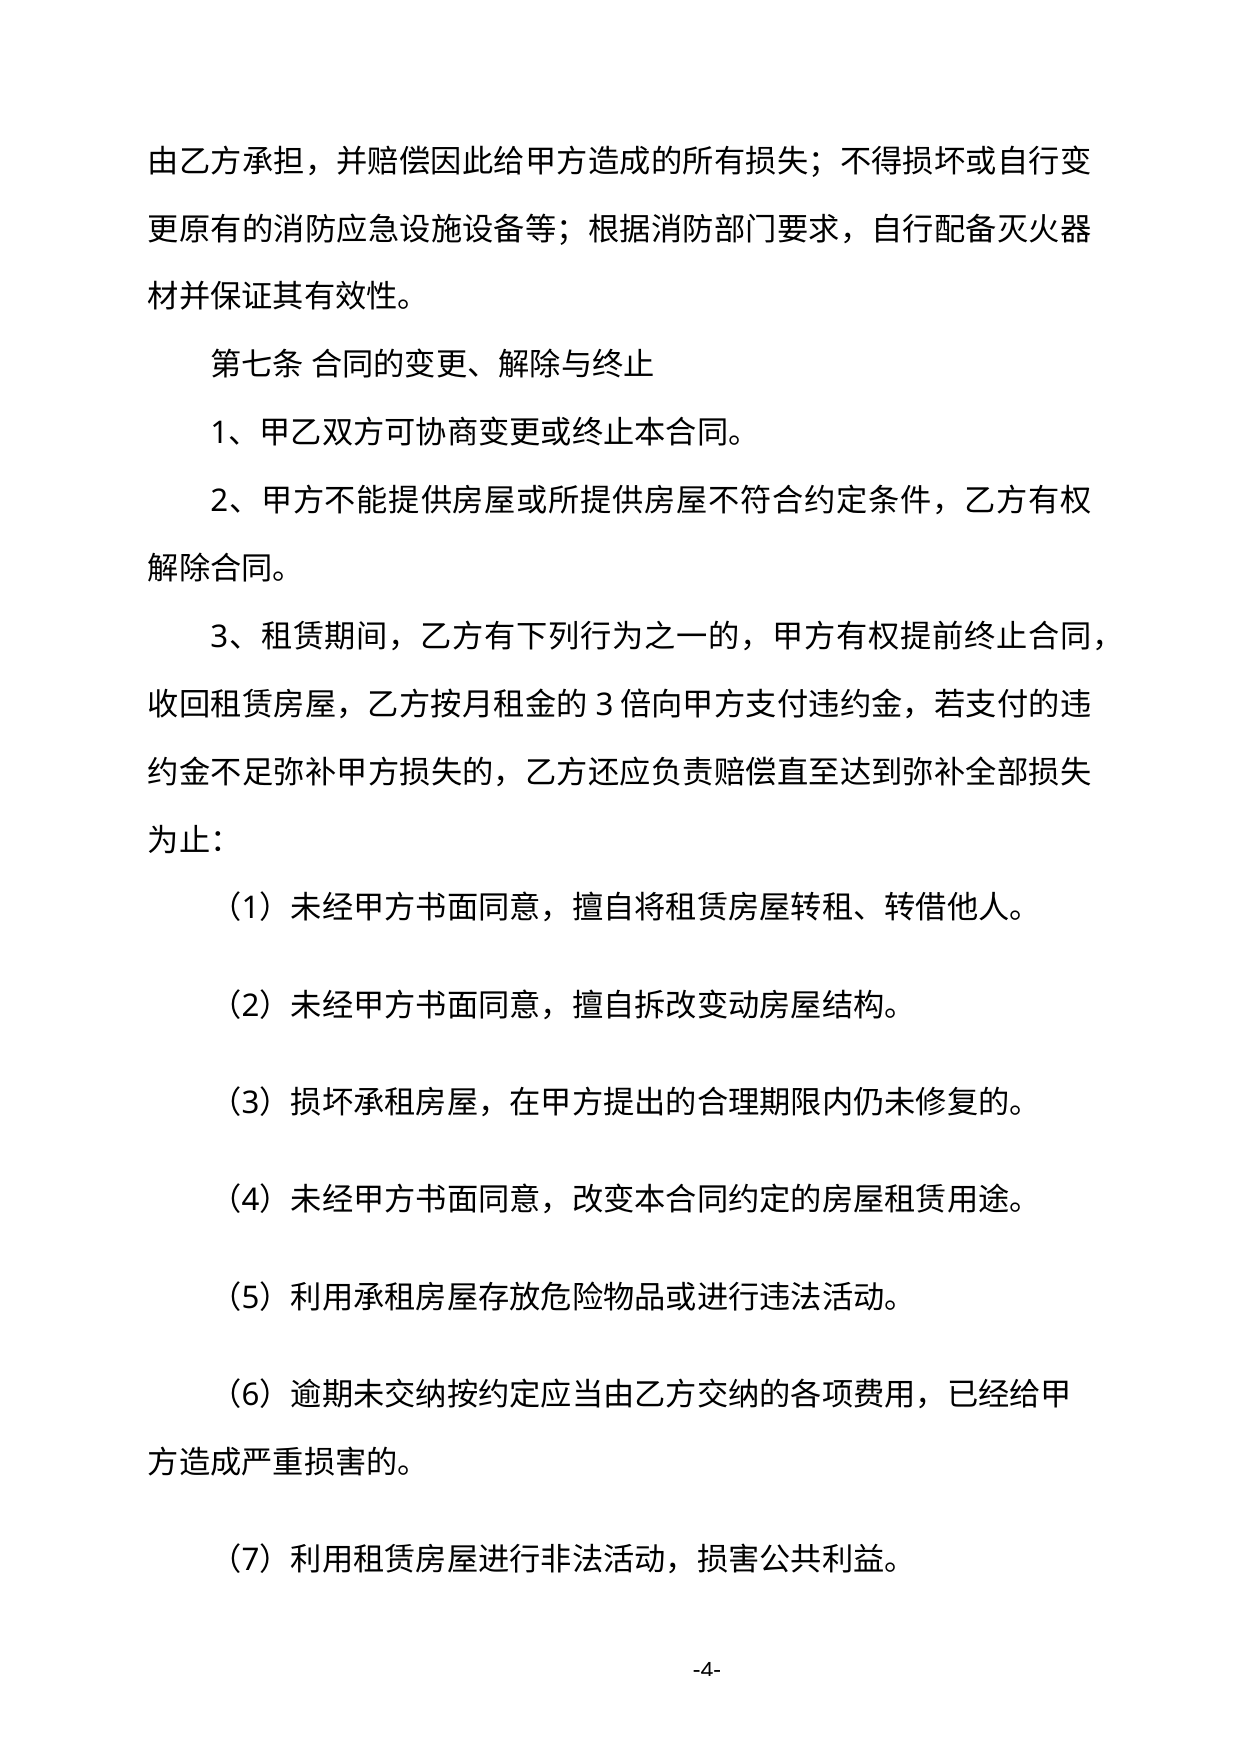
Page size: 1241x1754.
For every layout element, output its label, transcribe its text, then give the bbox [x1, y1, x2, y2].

text （3）损坏承租房屋，在甲方提出的合理期限内仍未修复的。 [148, 1077, 1092, 1123]
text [148, 136, 1092, 317]
text （6）逾期未交纳按约定应当由乙方交纳的各项费用，已经给甲方造成严重损害的。 [148, 1369, 1092, 1482]
text 3、租赁期间，乙方有下列行为之一的，甲方有权提前终止合同，收回租赁房屋，乙方按月租金的3倍向甲方支付违约金，若支付的违约金不足弥补甲方损失的，乙方还应负责赔偿直至达到弥补全部损失为止： [148, 611, 1092, 860]
text （4）未经甲方书面同意，改变本合同约定的房屋租赁用途。 [148, 1174, 1092, 1220]
text （1）未经甲方书面同意，擅自将租赁房屋转租、转借他人。 [148, 883, 1092, 928]
text 1、甲乙双方可协商变更或终止本合同。 [148, 407, 1092, 452]
text （5）利用承租房屋存放危险物品或进行违法活动。 [148, 1272, 1092, 1317]
text （2）未经甲方书面同意，擅自拆改变动房屋结构。 [148, 980, 1092, 1025]
text 2、甲方不能提供房屋或所提供房屋不符合约定条件，乙方有权解除合同。 [148, 475, 1092, 588]
text 第七条 合同的变更、解除与终止 [148, 339, 1092, 384]
text （7）利用租赁房屋进行非法活动，损害公共利益。 [148, 1534, 1092, 1579]
